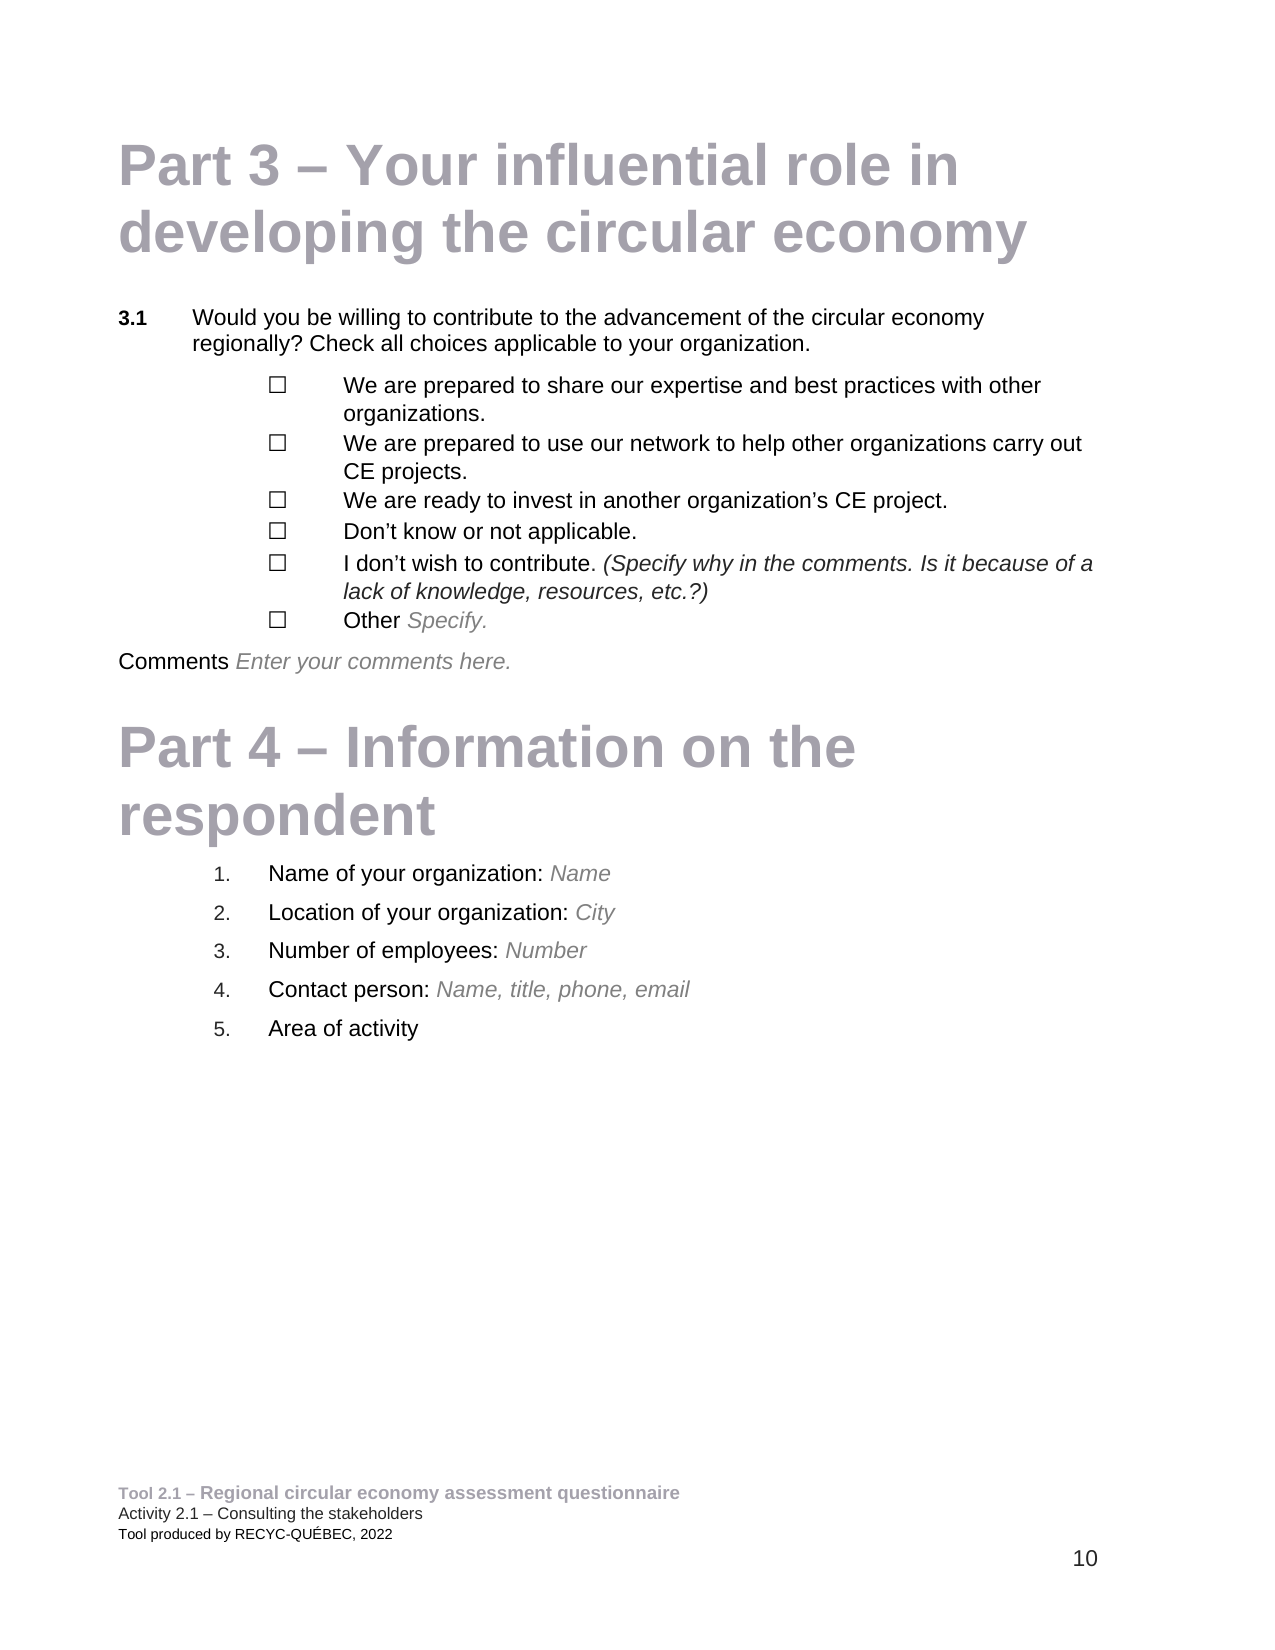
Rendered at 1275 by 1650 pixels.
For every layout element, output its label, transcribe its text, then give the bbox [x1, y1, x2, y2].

list Location of your organization: City [231, 899, 1098, 925]
list Contact person: Name, title, phone, email [231, 976, 1098, 1003]
text ☐ We are prepared to share our expertise and best practices with other organizations. [267, 369, 1098, 426]
text ☐ We are prepared to use our network to help other organizations carry out CE projects. [267, 426, 1098, 484]
text Comments Enter your comments here. [118, 648, 1098, 674]
list Number of employees: Number [231, 937, 1098, 964]
text Part 3 – Your influential role in developing the circular economy [118, 131, 1098, 265]
list Name of your organization: Name [231, 860, 1098, 886]
list Area of activity [231, 1015, 1098, 1042]
text ☐ Other Specify. [267, 604, 1098, 635]
text ☐ Don’t know or not applicable. [267, 515, 1098, 547]
text ☐ I don’t wish to contribute. (Specify why in the comments. Is it because of a lack of knowledge, resources, etc.?) [267, 547, 1098, 604]
list Would you be willing to contribute to the advancement of the circular economy regionally? Check all choices applicable to your organization. [309, 304, 1098, 356]
text ☐ We are ready to invest in another organization’s CE project. [267, 484, 1098, 515]
text Part 4 – Information on the respondent [118, 713, 1098, 847]
